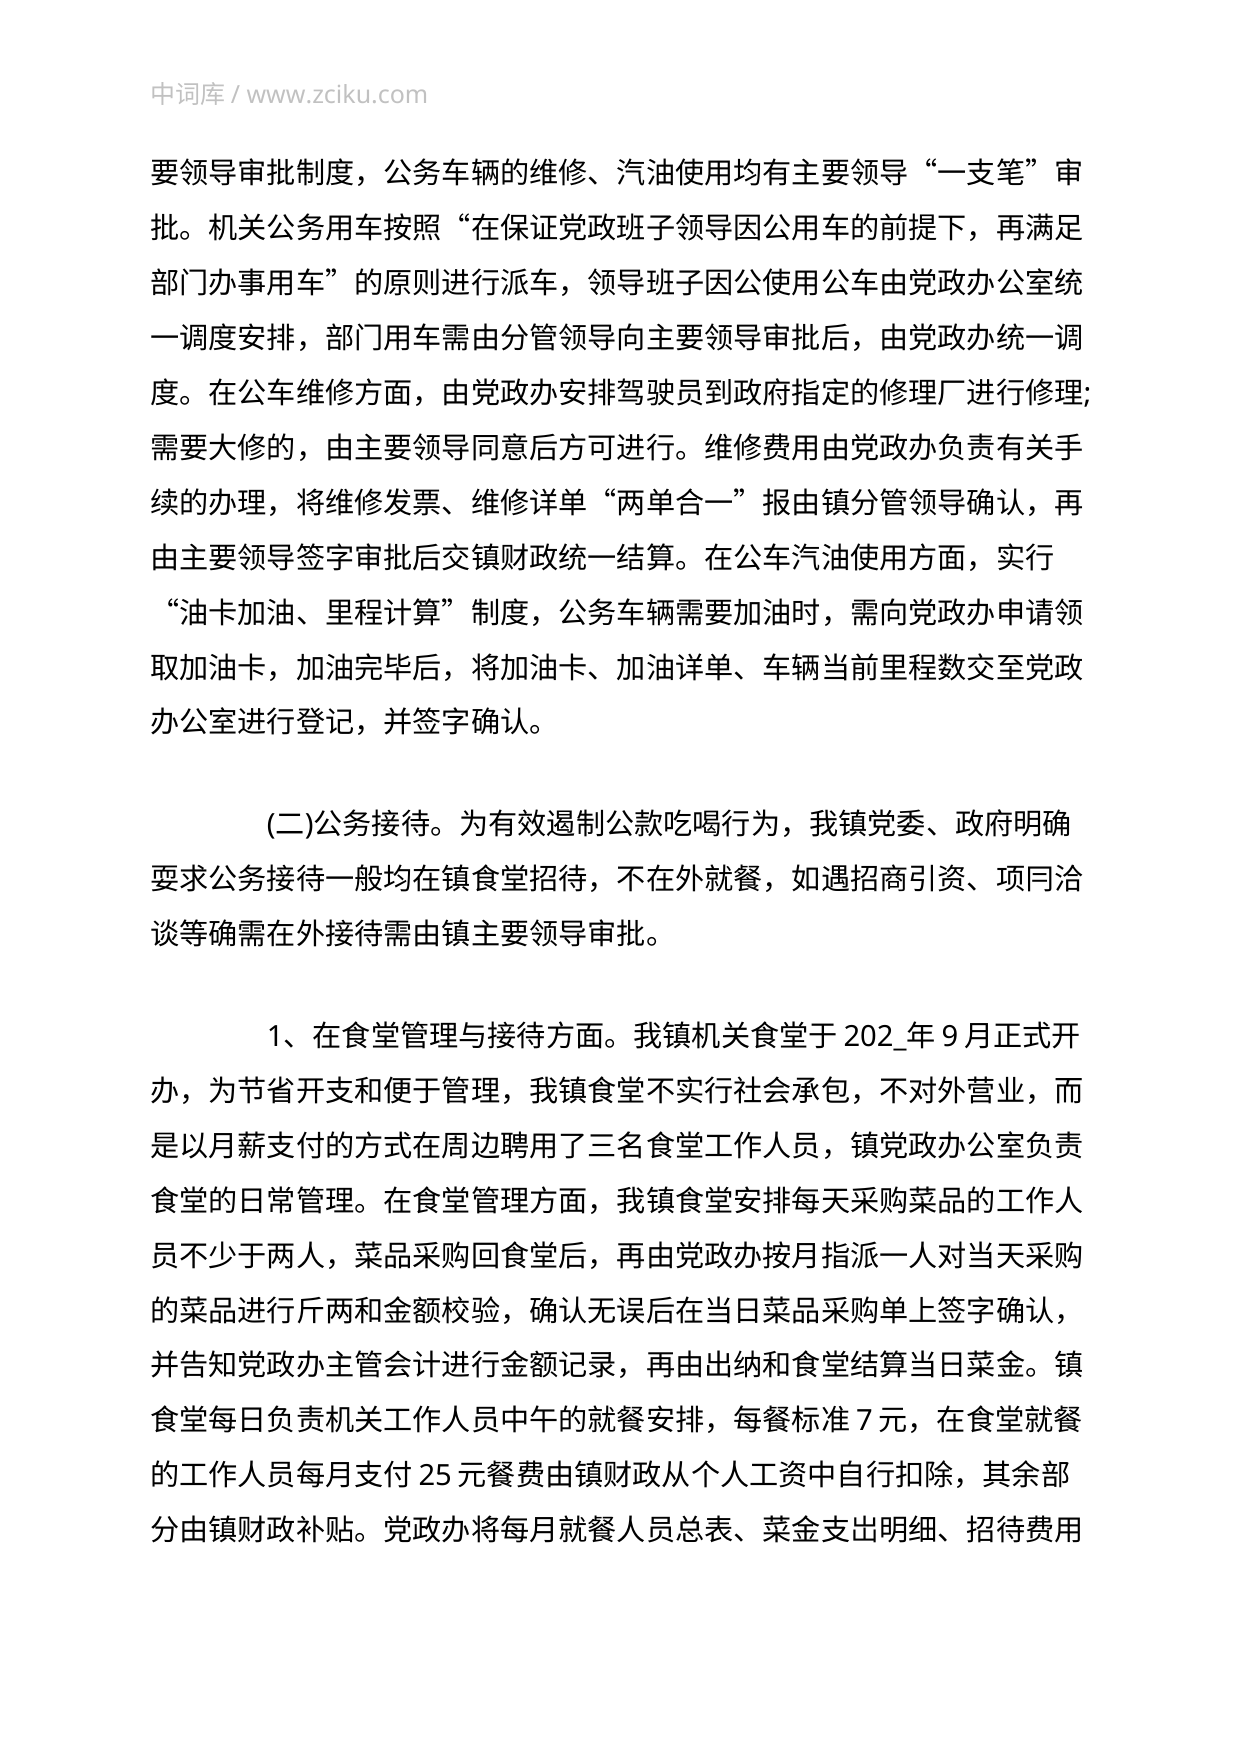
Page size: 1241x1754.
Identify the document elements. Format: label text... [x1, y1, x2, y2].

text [150, 150, 1090, 741]
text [150, 1012, 1090, 1549]
text (二)公务接待。为有效遏制公款吃喝行为，我镇党委、政府明确耍求公务接待一般均在镇食堂招待，不在外就餐，如遇招商引资、项冃洽谈等确需在外接待需由镇主要领导审批。 [150, 801, 1090, 953]
